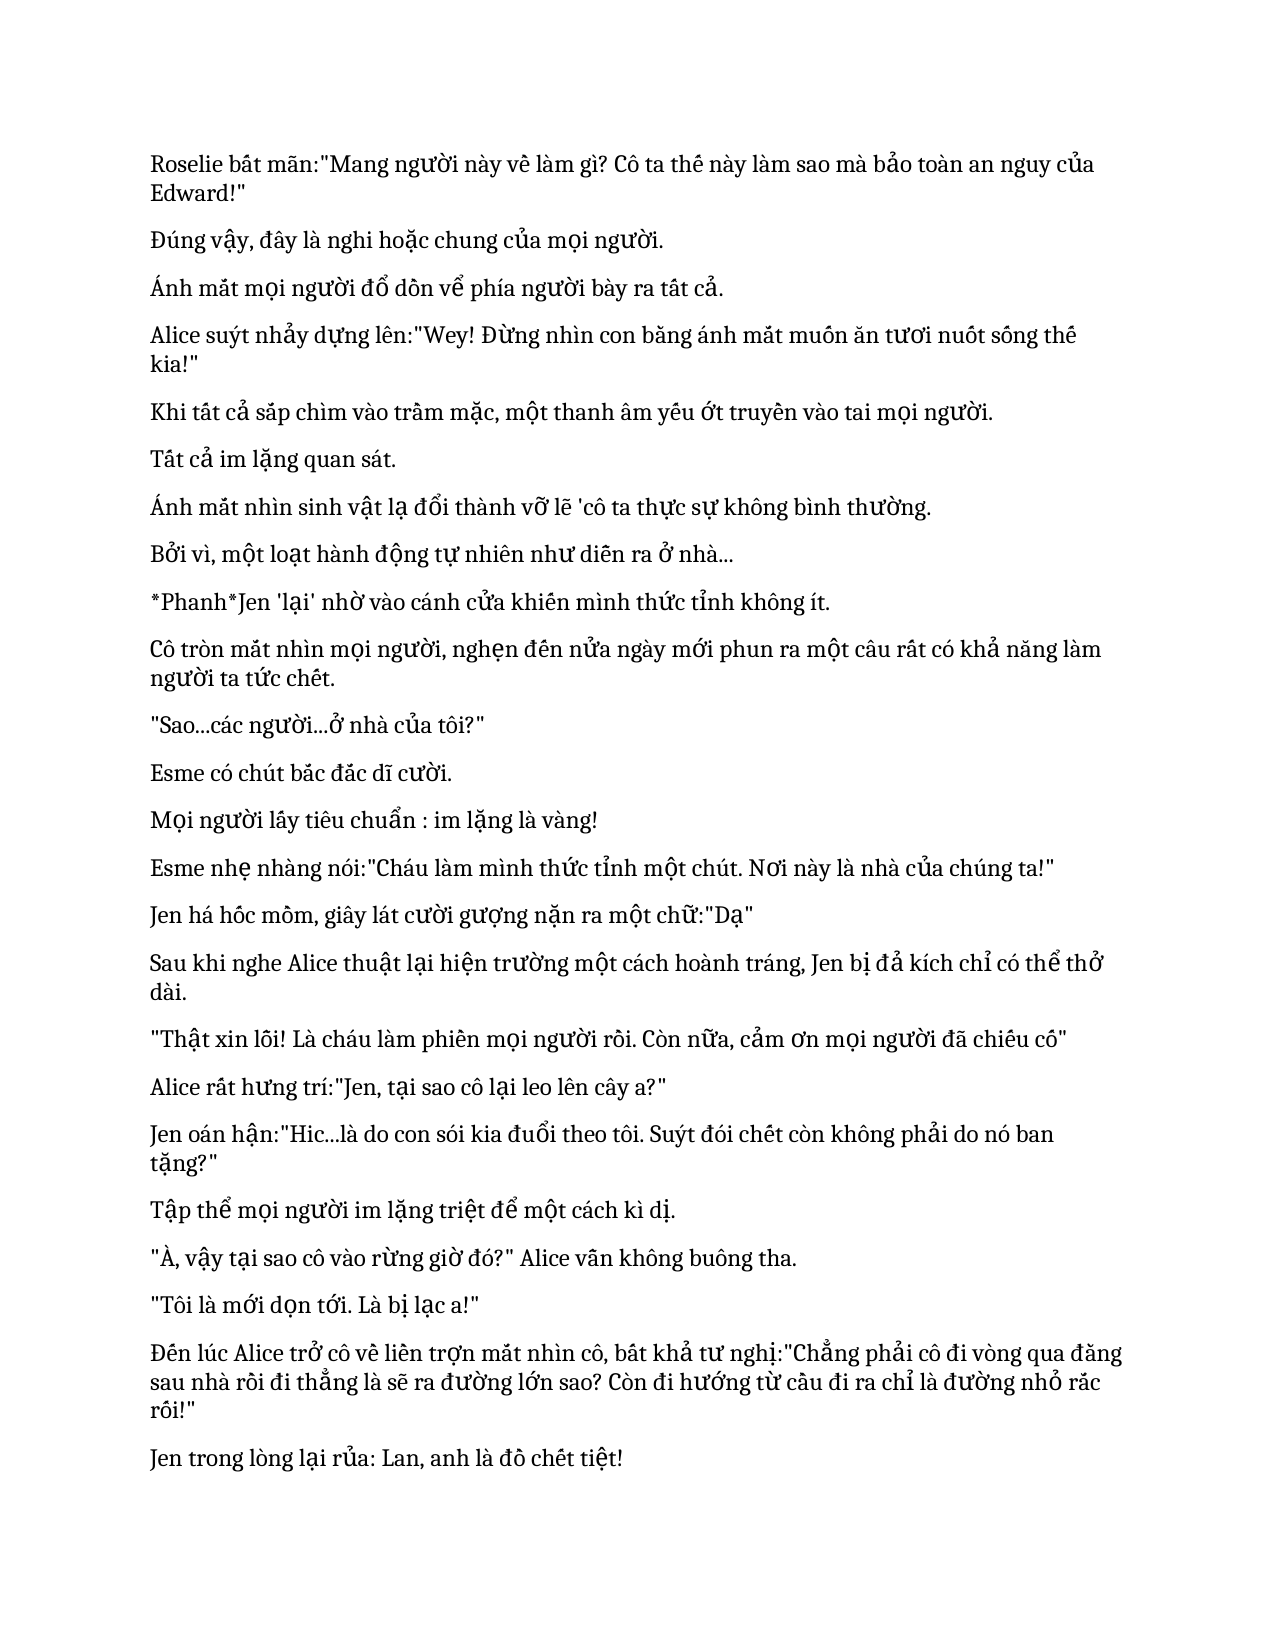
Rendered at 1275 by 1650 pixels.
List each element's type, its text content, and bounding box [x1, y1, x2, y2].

text "Tôi là mới dọn tới. Là bị lạc a!" [150, 1291, 1125, 1320]
text Ánh mắt nhìn sinh vật lạ đổi thành vỡ lẽ 'cô ta thực sự không bình thường. [150, 492, 1125, 521]
text Roselie bất mãn:"Mang người này về làm gì? Cô ta thế này làm sao mà bảo toàn an nguy của Edward!" [150, 150, 1125, 207]
text Cô tròn mắt nhìn mọi người, nghẹn đến nửa ngày mới phun ra một câu rất có khả năng làm người ta tức chết. [150, 635, 1125, 692]
text *Phanh*Jen 'lại' nhờ vào cánh cửa khiến mình thức tỉnh không ít. [150, 587, 1125, 616]
text Ánh mắt mọi người đổ dồn vể phía người bày ra tất cả. [150, 274, 1125, 302]
text Alice rất hưng trí:"Jen, tại sao cô lại leo lên cây a?" [150, 1072, 1125, 1101]
text Tất cả im lặng quan sát. [150, 445, 1125, 474]
text Khi tất cả sắp chìm vào trầm mặc, một thanh âm yếu ớt truyền vào tai mọi người. [150, 397, 1125, 426]
text Jen há hốc mồm, giây lát cười gượng nặn ra một chữ:"Dạ" [150, 901, 1125, 930]
text "À, vậy tại sao cô vào rừng giờ đó?" Alice vẫn không buông tha. [150, 1244, 1125, 1272]
text Jen oán hận:"Hic...là do con sói kia đuổi theo tôi. Suýt đói chết còn không phải do nó ban tặng?" [150, 1120, 1125, 1177]
text Jen trong lòng lại rủa: Lan, anh là đồ chết tiệt! [150, 1444, 1125, 1472]
text "Sao...các người...ở nhà của tôi?" [150, 711, 1125, 740]
text Alice suýt nhảy dựng lên:"Wey! Đừng nhìn con bằng ánh mắt muốn ăn tươi nuốt sống thế kia!" [150, 321, 1125, 379]
text Esme nhẹ nhàng nói:"Cháu làm mình thức tỉnh một chút. Nơi này là nhà của chúng ta!" [150, 854, 1125, 882]
text Đến lúc Alice trở cô về liền trợn mắt nhìn cô, bất khả tư nghị:"Chẳng phải cô đi vòng qua đằng sau nhà rồi đi thẳng là sẽ ra đường lớn sao? Còn đi hướng từ cầu đi ra chỉ là đường nhỏ rắc rối!" [150, 1339, 1125, 1425]
text Bởi vì, một loạt hành động tự nhiên như diễn ra ở nhà... [150, 540, 1125, 569]
text "Thật xin lỗi! Là cháu làm phiền mọi người rồi. Còn nữa, cảm ơn mọi người đã chiếu cố" [150, 1025, 1125, 1054]
text Sau khi nghe Alice thuật lại hiện trường một cách hoành tráng, Jen bị đả kích chỉ có thể thở dài. [150, 949, 1125, 1006]
text Tập thể mọi người im lặng triệt để một cách kì dị. [150, 1196, 1125, 1225]
text Esme có chút bắc đắc dĩ cười. [150, 759, 1125, 787]
text Mọi người lấy tiêu chuẩn : im lặng là vàng! [150, 806, 1125, 835]
text Đúng vậy, đây là nghi hoặc chung của mọi người. [150, 226, 1125, 255]
